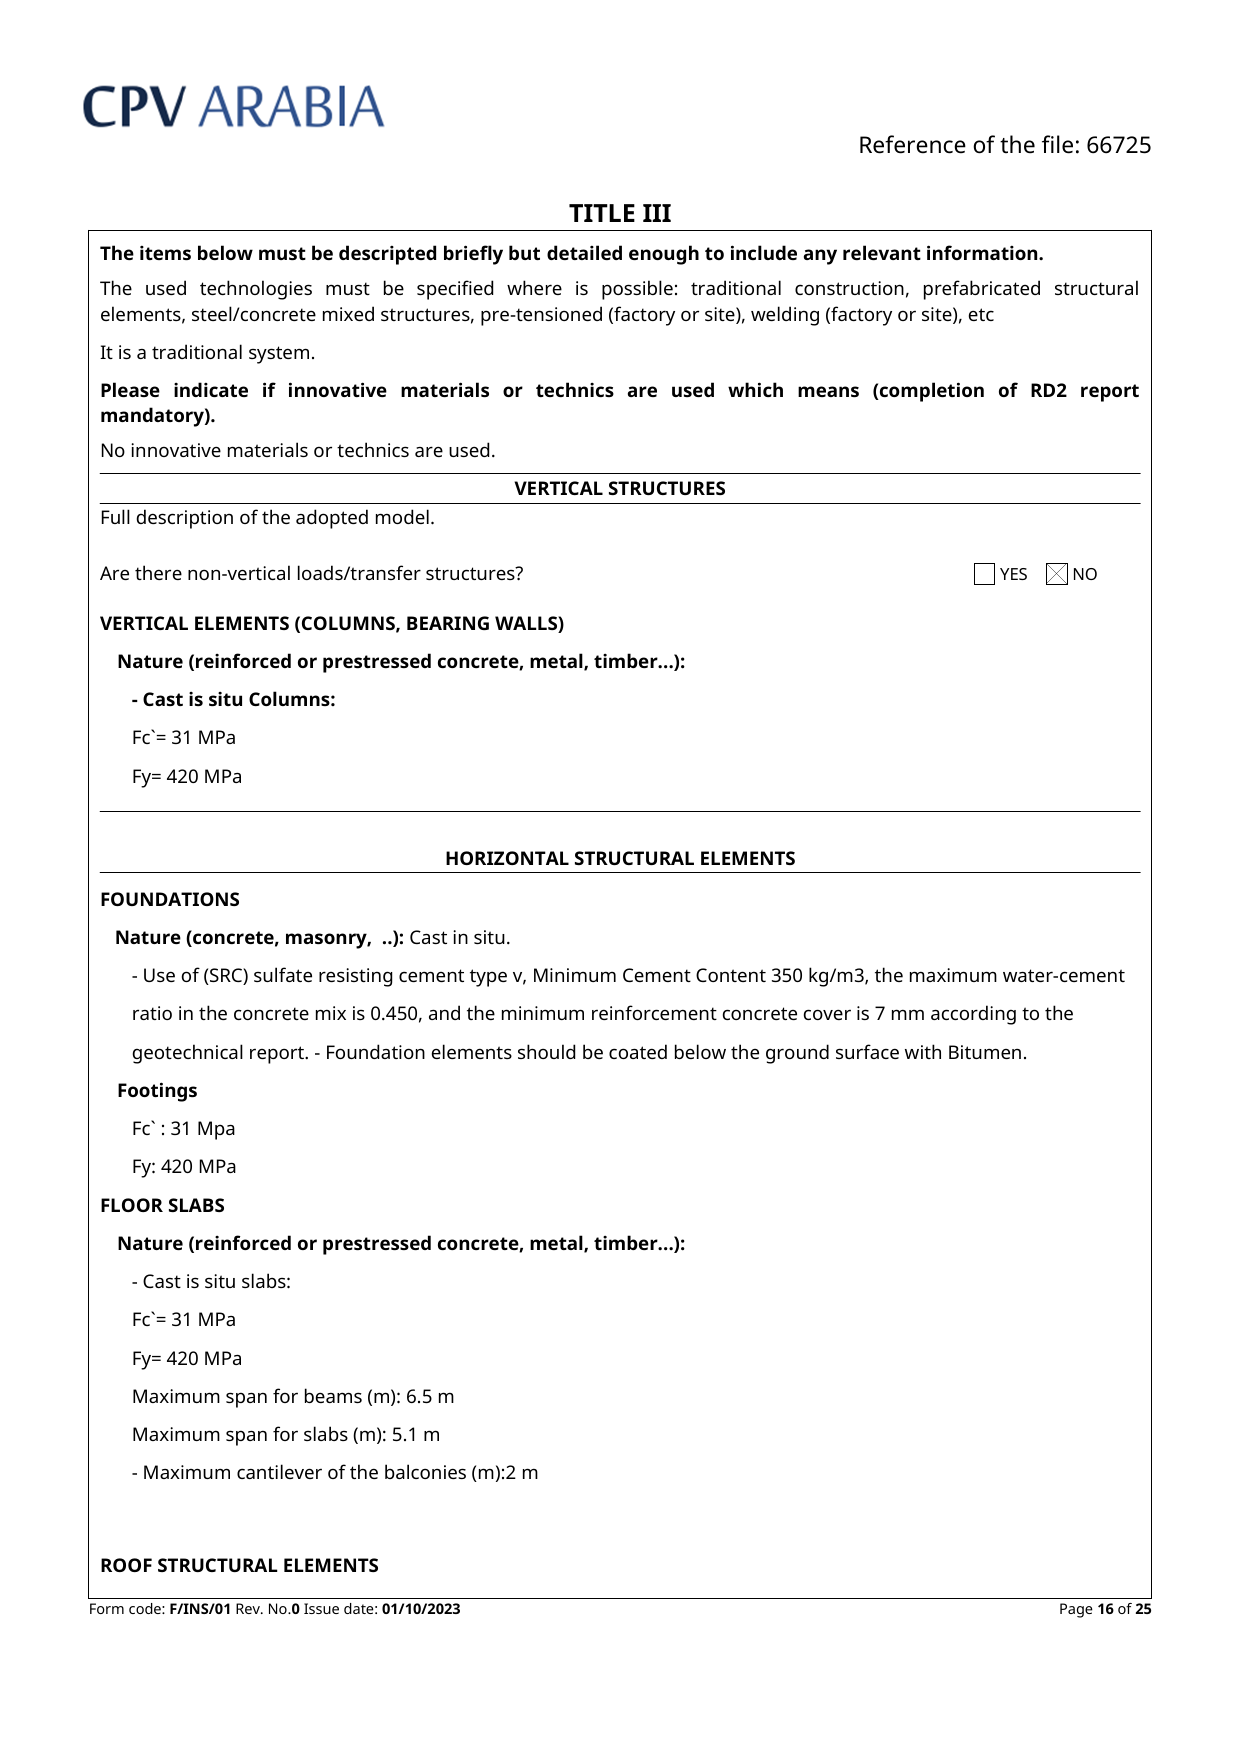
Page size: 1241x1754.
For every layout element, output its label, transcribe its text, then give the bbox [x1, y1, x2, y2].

text TITLE III [44, 195, 1196, 229]
picture [76, 82, 396, 132]
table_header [89, 231, 1151, 1598]
